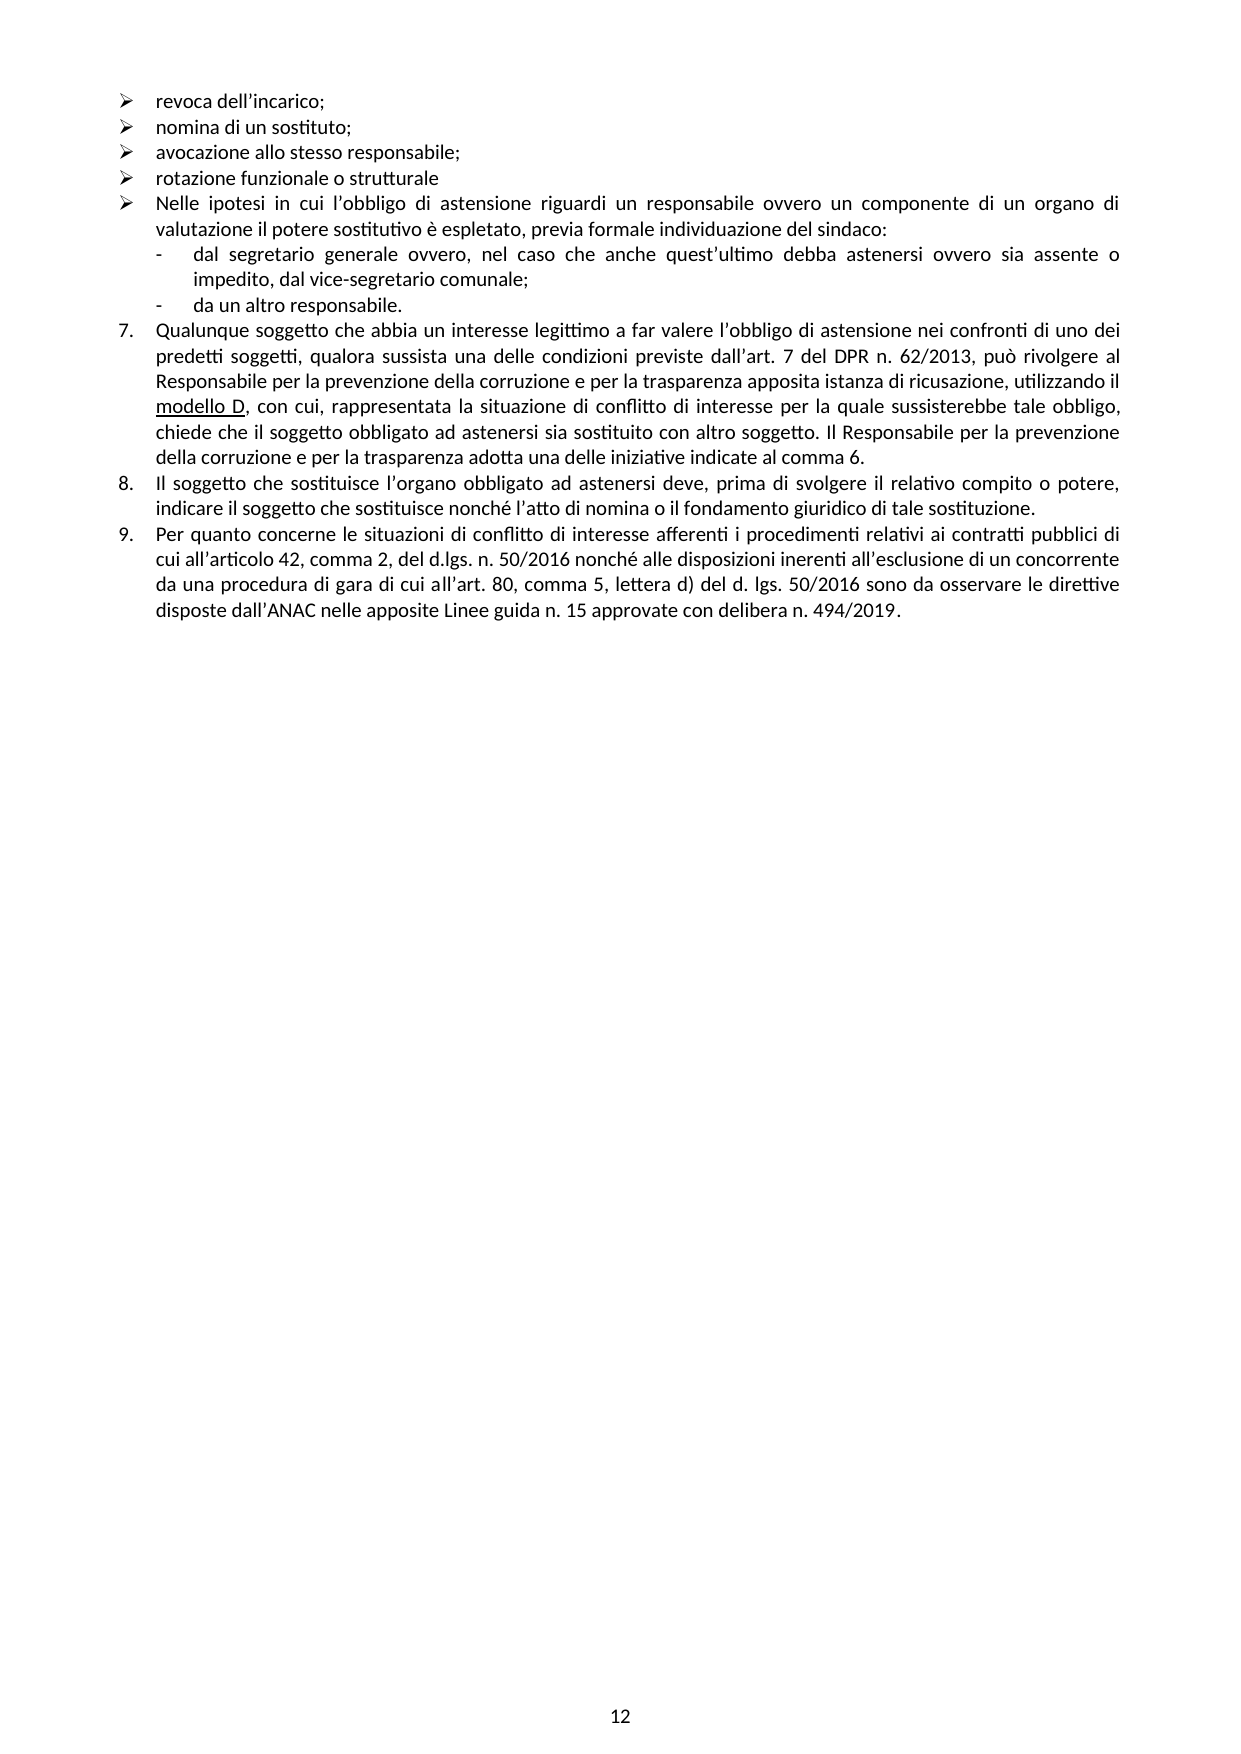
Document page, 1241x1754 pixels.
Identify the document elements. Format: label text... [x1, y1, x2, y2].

list Il soggetto che sostituisce l’organo obbligato ad astenersi deve, prima di svolgere il relativo compito o potere, indicare il soggetto che sostituisce nonché l’atto di nomina o il fondamento giuridico di tale sostituzione. [118, 470, 1122, 521]
list nomina di un sostituto; [118, 114, 1122, 139]
list rotazione funzionale o strutturale [118, 165, 1122, 190]
list Per quanto concerne le situazioni di conflitto di interesse afferenti i procedimenti relativi ai contratti pubblici di cui all’articolo 42, comma 2, del d.lgs. n. 50/2016 nonché alle disposizioni inerenti all’esclusione di un concorrente da una procedura di gara di cui all’art. 80, comma 5, lettera d) del d. lgs. 50/2016 sono da osservare le direttive disposte dall’ANAC nelle apposite Linee guida n. 15 approvate con delibera n. 494/2019. [118, 521, 1122, 622]
list da un altro responsabile. [156, 292, 1122, 317]
list avocazione allo stesso responsabile; [118, 139, 1122, 165]
list Nelle ipotesi in cui l’obbligo di astensione riguardi un responsabile ovvero un componente di un organo di valutazione il potere sostitutivo è espletato, previa formale individuazione del sindaco: [118, 190, 1122, 241]
list revoca dell’incarico; [118, 89, 1122, 114]
list dal segretario generale ovvero, nel caso che anche quest’ultimo debba astenersi ovvero sia assente o impedito, dal vice-segretario comunale; [156, 241, 1122, 292]
list Qualunque soggetto che abbia un interesse legittimo a far valere l’obbligo di astensione nei confronti di uno dei predetti soggetti, qualora sussista una delle condizioni previste dall’art. 7 del DPR n. 62/2013, può rivolgere al Responsabile per la prevenzione della corruzione e per la trasparenza apposita istanza di ricusazione, utilizzando il modello D, con cui, rappresentata la situazione di conflitto di interesse per la quale sussisterebbe tale obbligo, chiede che il soggetto obbligato ad astenersi sia sostituito con altro soggetto. Il Responsabile per la prevenzione della corruzione e per la trasparenza adotta una delle iniziative indicate al comma 6. [118, 317, 1122, 470]
